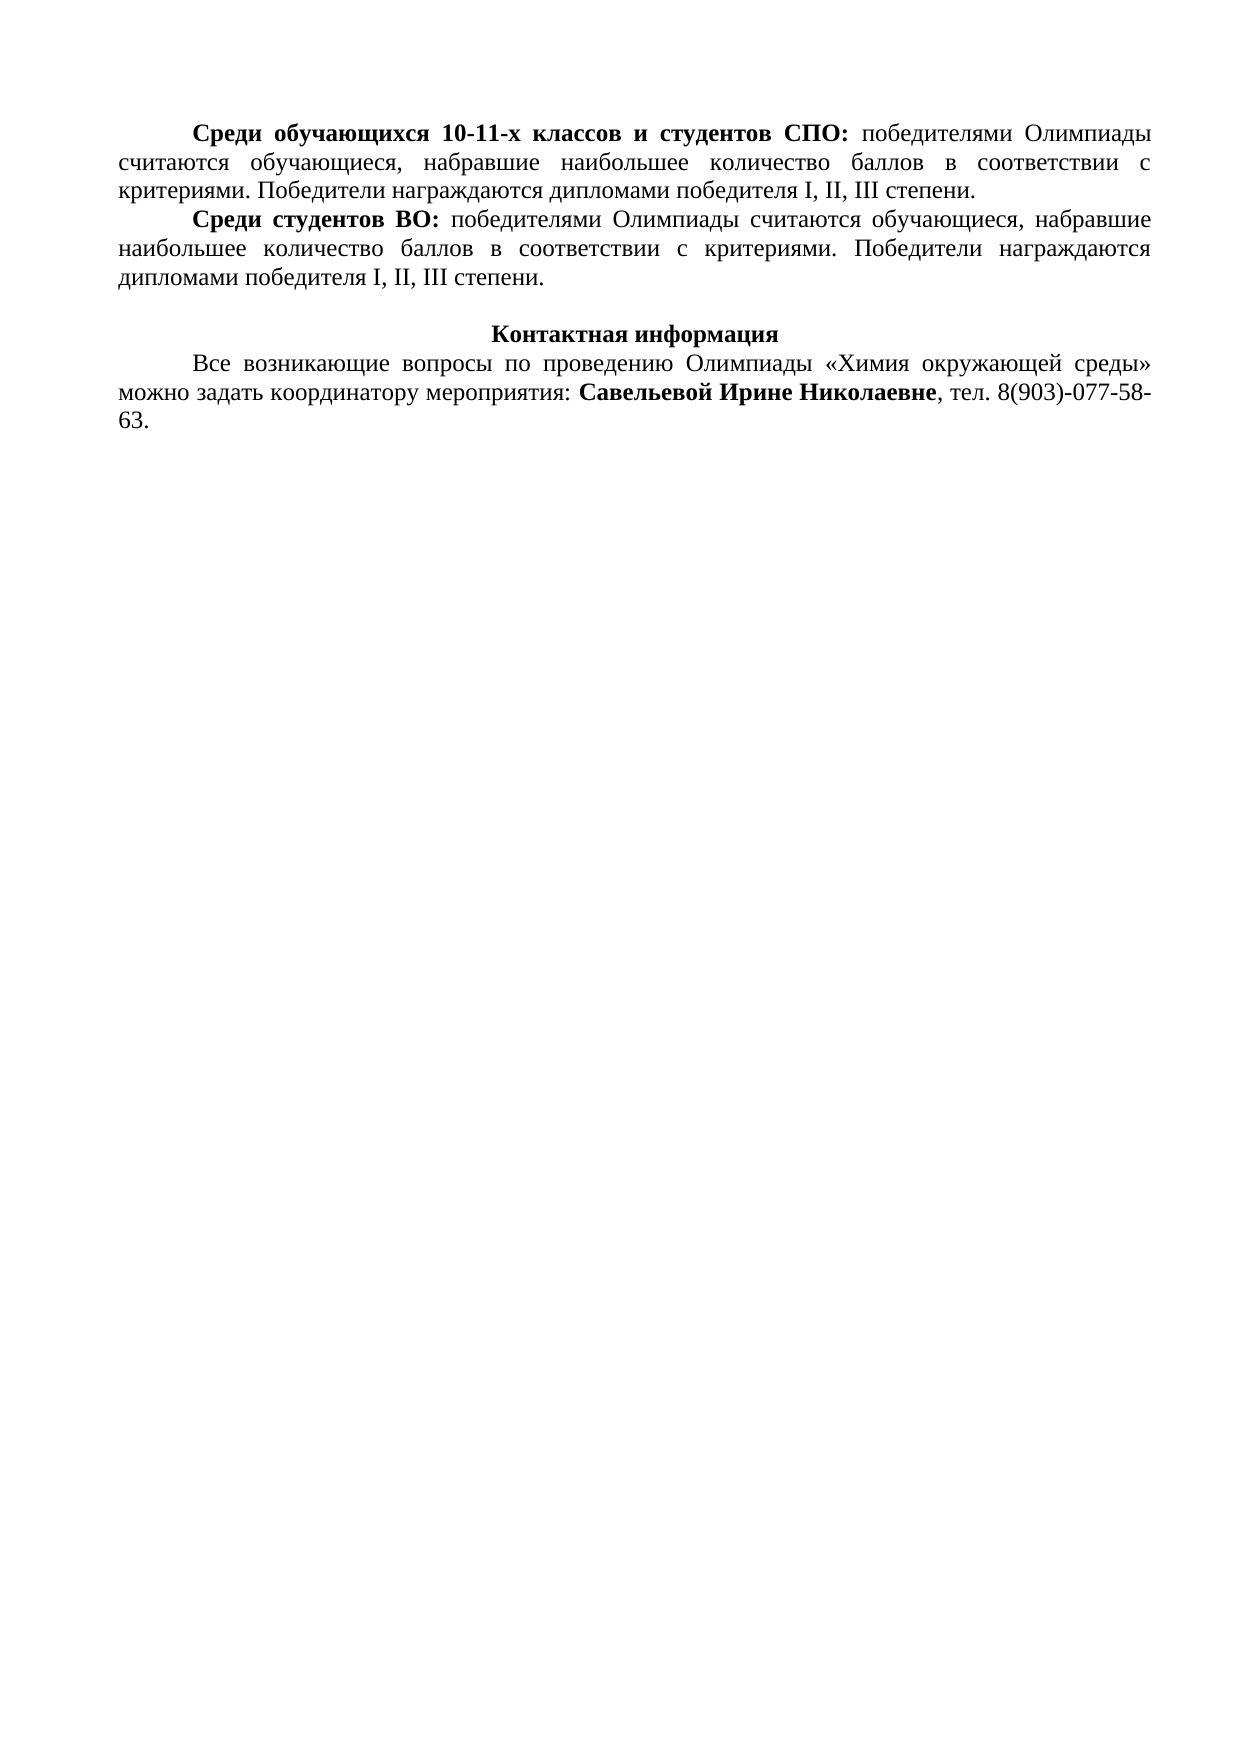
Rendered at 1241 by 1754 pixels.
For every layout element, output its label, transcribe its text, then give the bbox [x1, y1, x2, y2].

text Контактная информация [118, 319, 1152, 348]
text Среди обучающихся 10-11-х классов и студентов СПО: победителями Олимпиады считаются обучающиеся, набравшие наибольшее количество баллов в соответствии с критериями. Победители награждаются дипломами победителя I, II, III степени. [118, 118, 1152, 204]
text Среди студентов ВО: победителями Олимпиады считаются обучающиеся, набравшие наибольшее количество баллов в соответствии с критериями. Победители награждаются дипломами победителя I, II, III степени. [118, 204, 1152, 291]
text Все возникающие вопросы по проведению Олимпиады «Химия окружающей среды» можно задать координатору мероприятия: Савельевой Ирине Николаевне, тел. 8(903)-077-58-63. [118, 348, 1152, 434]
